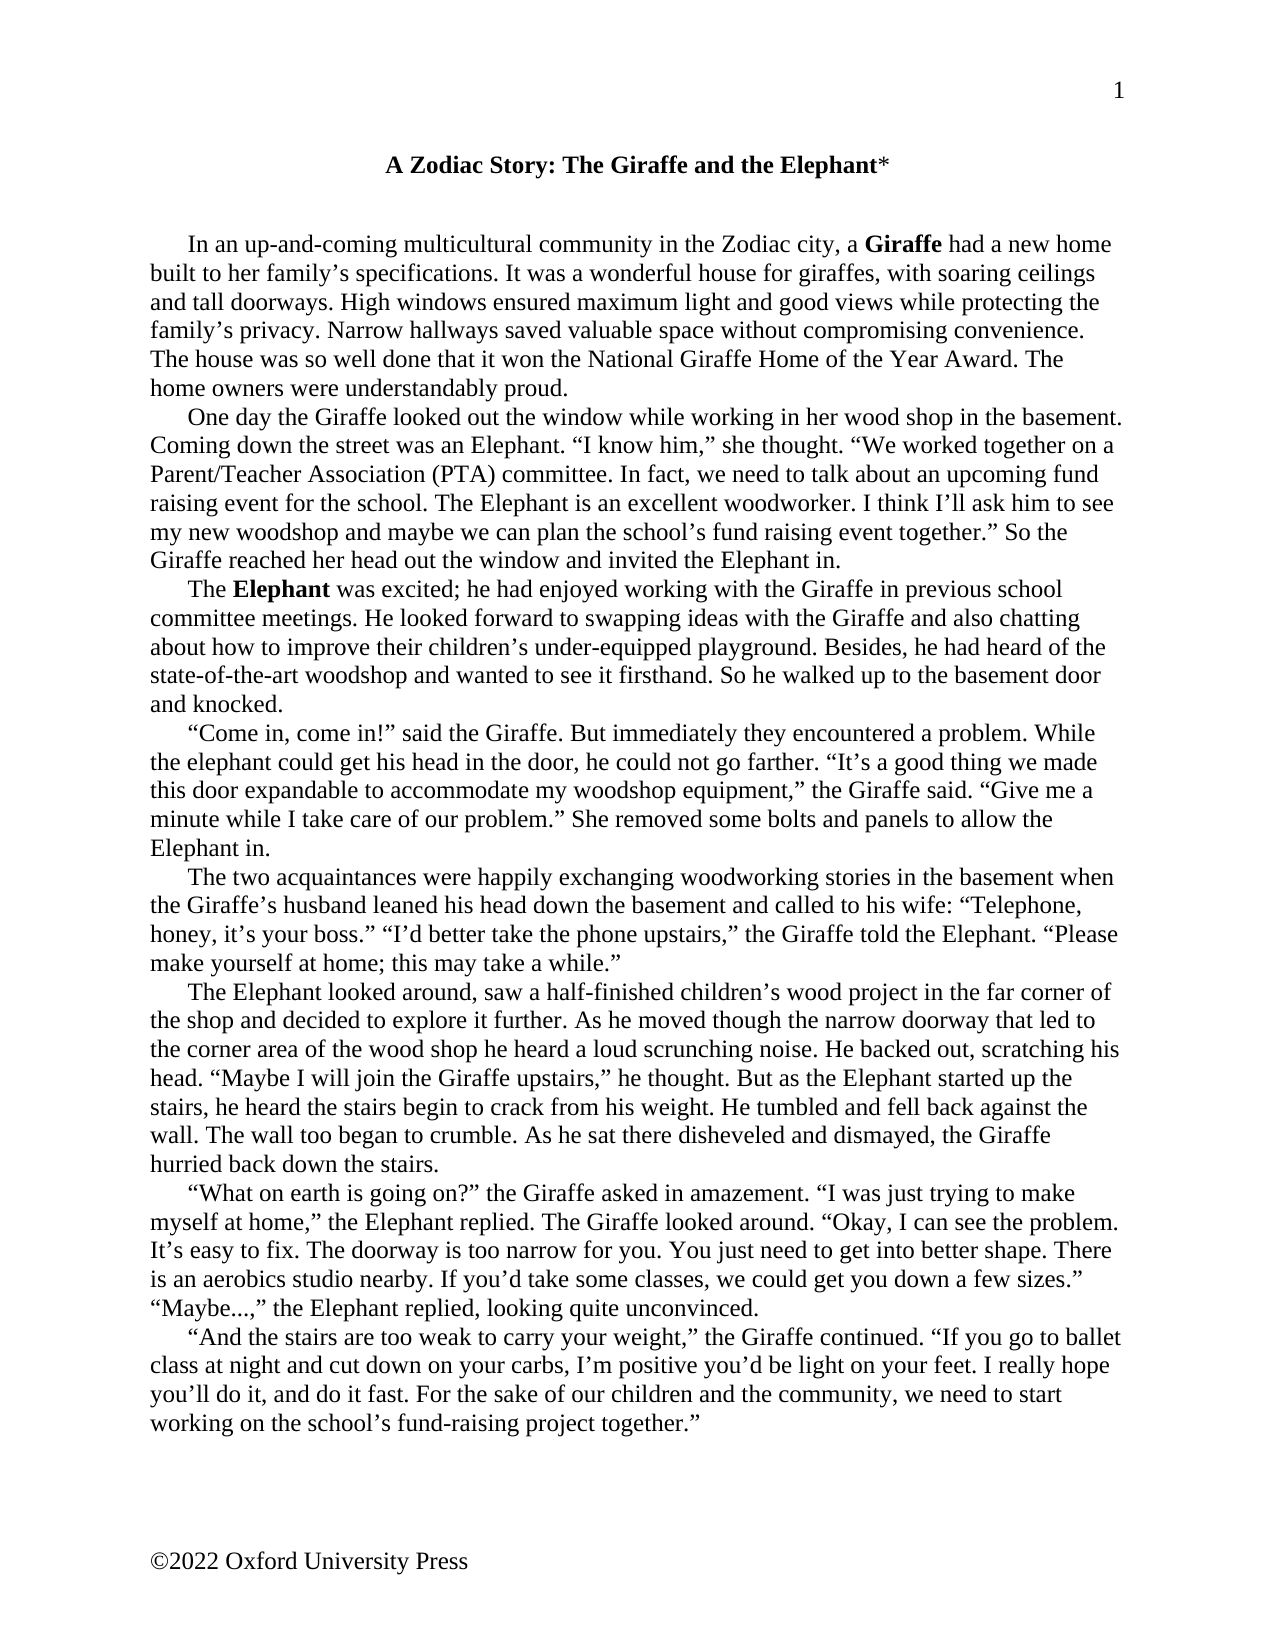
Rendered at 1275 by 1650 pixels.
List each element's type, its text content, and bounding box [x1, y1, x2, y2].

text In an up-and-coming multicultural community in the Zodiac city, a Giraffe had a new home built to her family’s specifications. It was a wonderful house for giraffes, with soaring ceilings and tall doorways. High windows ensured maximum light and good views while protecting the family’s privacy. Narrow hallways saved valuable space without compromising convenience. The house was so well done that it won the National Giraffe Home of the Year Award. The home owners were understandably proud. [150, 229, 1125, 402]
text “What on earth is going on?” the Giraffe asked in amazement. “I was just trying to make myself at home,” the Elephant replied. The Giraffe looked around. “Okay, I can see the problem. It’s easy to fix. The doorway is too narrow for you. You just need to get into better shape. There is an aerobics studio nearby. If you’d take some classes, we could get you down a few sizes.” “Maybe...,” the Elephant replied, looking quite unconvinced. [150, 1178, 1125, 1322]
text “And the stairs are too weak to carry your weight,” the Giraffe continued. “If you go to ballet class at night and cut down on your carbs, I’m positive you’d be light on your feet. I really hope you’ll do it, and do it fast. For the sake of our children and the community, we need to start working on the school’s fund-raising project together.” [150, 1322, 1125, 1437]
text A Zodiac Story: The Giraffe and the Elephant* [150, 150, 1125, 179]
text One day the Giraffe looked out the window while working in her wood shop in the basement. Coming down the street was an Elephant. “I know him,” she thought. “We worked together on a Parent/Teacher Association (PTA) committee. In fact, we need to talk about an upcoming fund raising event for the school. The Elephant is an excellent woodworker. I think I’ll ask him to see my new woodshop and maybe we can plan the school’s fund raising event together.” So the Giraffe reached her head out the window and invited the Elephant in. [150, 402, 1125, 574]
text “Come in, come in!” said the Giraffe. But immediately they encountered a problem. While the elephant could get his head in the door, he could not go farther. “It’s a good thing we made this door expandable to accommodate my woodshop equipment,” the Giraffe said. “Give me a minute while I take care of our problem.” She removed some bolts and panels to allow the Elephant in. [150, 718, 1125, 862]
text The two acquaintances were happily exchanging woodworking stories in the basement when the Giraffe’s husband leaned his head down the basement and called to his wife: “Telephone, honey, it’s your boss.” “I’d better take the phone upstairs,” the Giraffe told the Elephant. “Please make yourself at home; this may take a while.” [150, 862, 1125, 977]
text The Elephant was excited; he had enjoyed working with the Giraffe in previous school committee meetings. He looked forward to swapping ideas with the Giraffe and also chatting about how to improve their children’s under-equipped playground. Besides, he had heard of the state-of-the-art woodshop and wanted to see it firsthand. So he walked up to the basement door and knocked. [150, 574, 1125, 718]
text The Elephant looked around, saw a half-finished children’s wood project in the far corner of the shop and decided to explore it further. As he moved though the narrow doorway that led to the corner area of the wood shop he heard a loud scrunching noise. He backed out, scratching his head. “Maybe I will join the Giraffe upstairs,” he thought. But as the Elephant started up the stairs, he heard the stairs begin to crack from his weight. He tumbled and fell back against the wall. The wall too began to crumble. As he sat there disheveled and dismayed, the Giraffe hurried back down the stairs. [150, 977, 1125, 1178]
